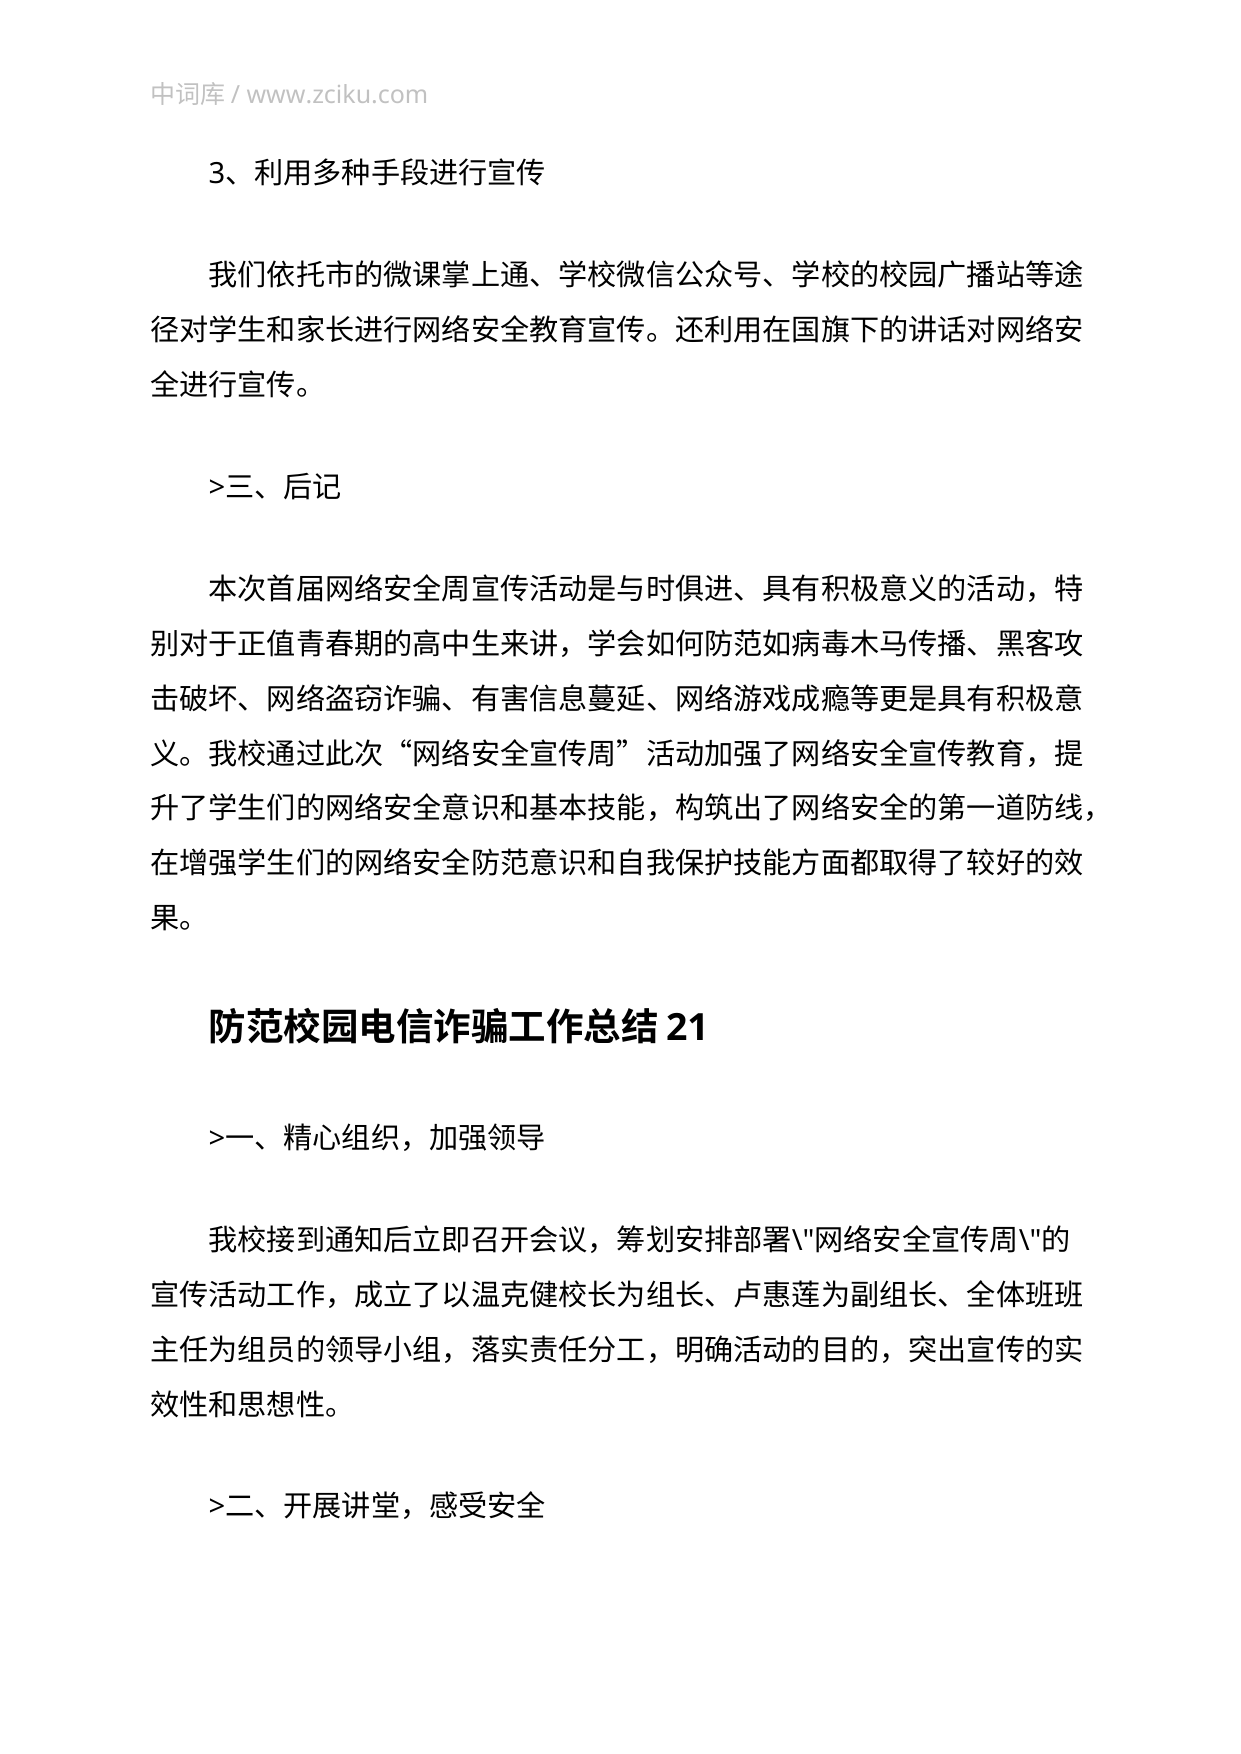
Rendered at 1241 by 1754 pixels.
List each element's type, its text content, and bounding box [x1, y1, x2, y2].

text 我们依托市的微课掌上通、学校微信公众号、学校的校园广播站等途径对学生和家长进行网络安全教育宣传。还利用在国旗下的讲话对网络安全进行宣传。 [150, 252, 1090, 404]
text 本次首届网络安全周宣传活动是与时俱进、具有积极意义的活动，特别对于正值青春期的高中生来讲，学会如何防范如病毒木马传播、黑客攻击破坏、网络盗窃诈骗、有害信息蔓延、网络游戏成瘾等更是具有积极意义。我校通过此次“网络安全宣传周”活动加强了网络安全宣传教育，提升了学生们的网络安全意识和基本技能，构筑出了网络安全的第一道防线，在增强学生们的网络安全防范意识和自我保护技能方面都取得了较好的效果。 [150, 566, 1090, 937]
text >三、后记 [150, 463, 1090, 506]
text 我校接到通知后立即召开会议，筹划安排部署\"网络安全宣传周\"的宣传活动工作，成立了以温克健校长为组长、卢惠莲为副组长、全体班班主任为组员的领导小组，落实责任分工，明确活动的目的，突出宣传的实效性和思想性。 [150, 1216, 1090, 1423]
text >一、精心组织，加强领导 [150, 1114, 1090, 1157]
text >二、开展讲堂，感受安全 [150, 1483, 1090, 1525]
text 3、利用多种手段进行宣传 [150, 150, 1090, 192]
text 防范校园电信诈骗工作总结21 [150, 997, 1090, 1051]
